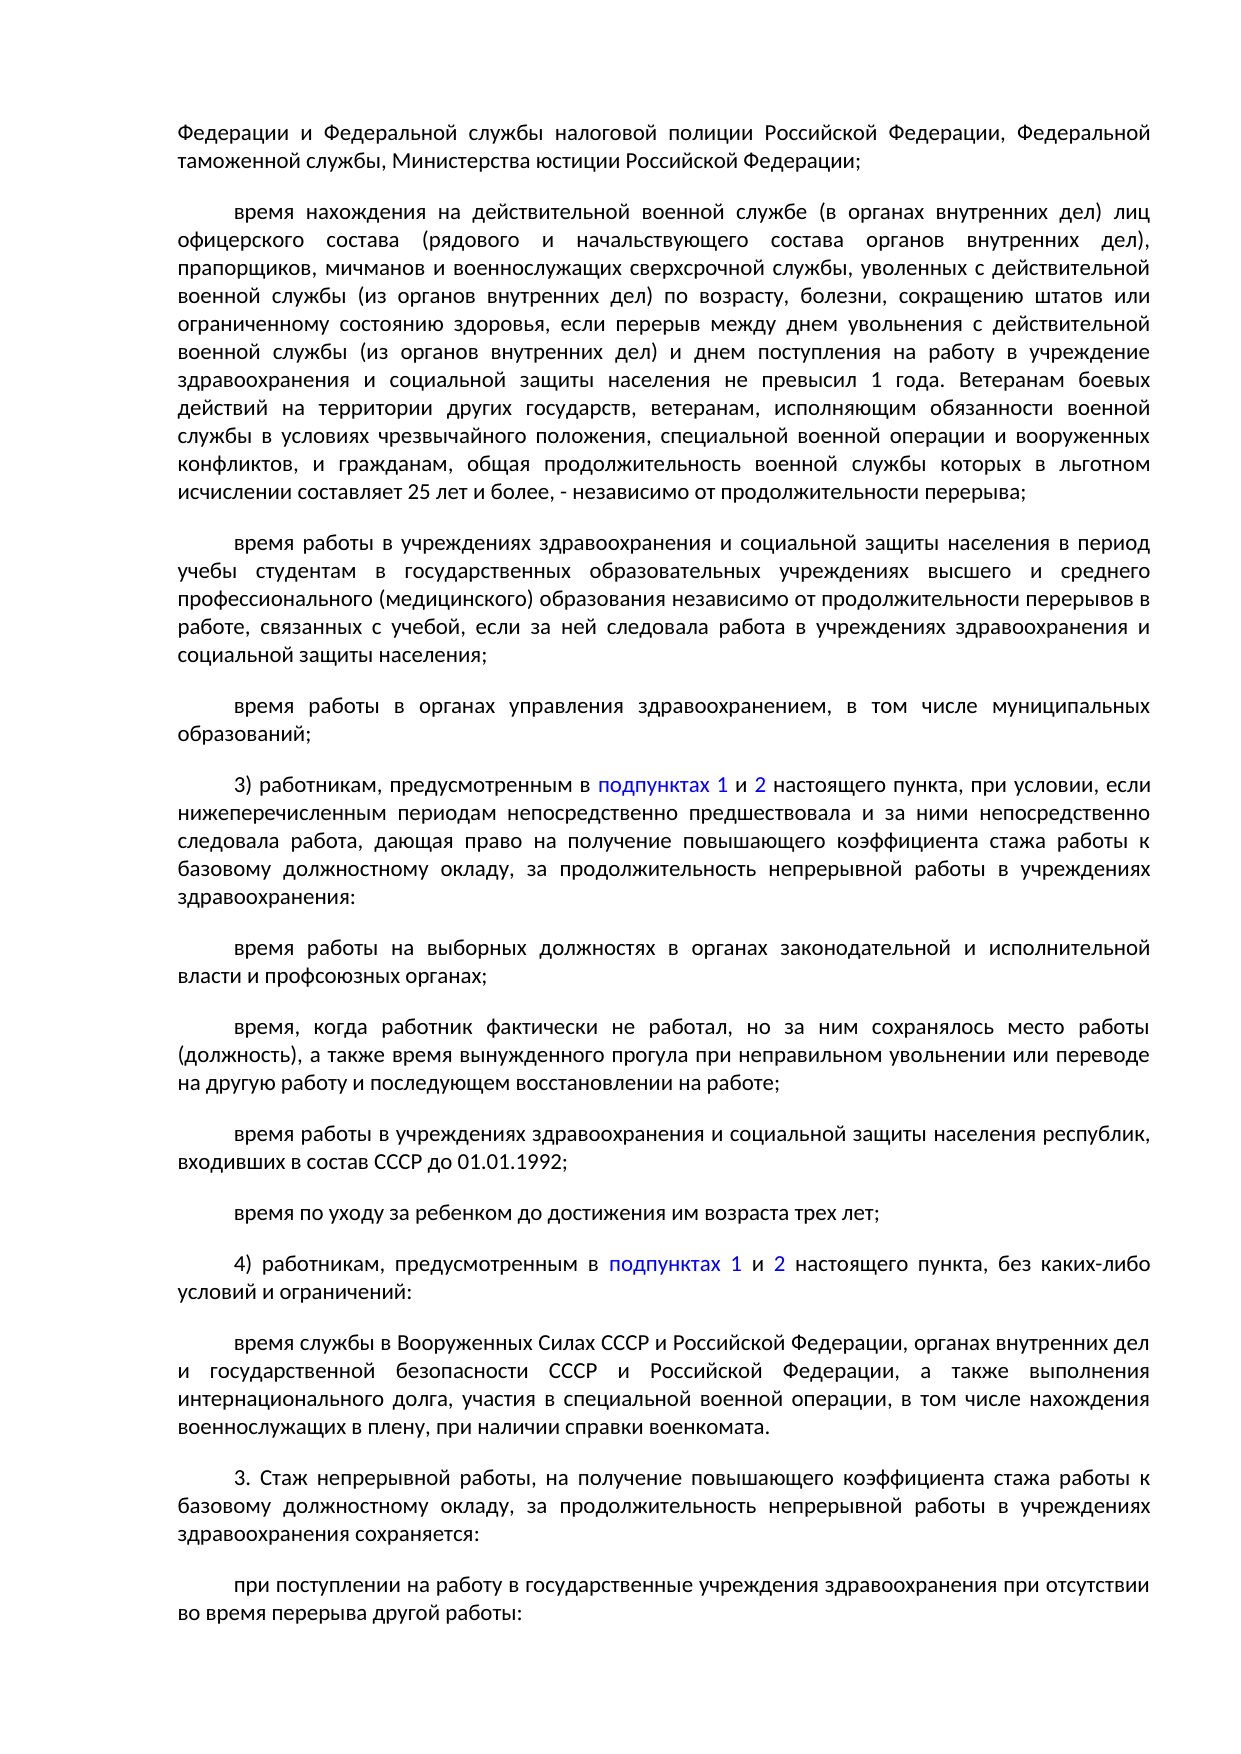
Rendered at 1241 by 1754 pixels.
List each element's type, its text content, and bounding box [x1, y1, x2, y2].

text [177, 118, 1152, 174]
text время по уходу за ребенком до достижения им возраста трех лет; [177, 1198, 1152, 1226]
text время службы в Вооруженных Силах СССР и Российской Федерации, органах внутренних дел и государственной безопасности СССР и Российской Федерации, а также выполнения интернационального долга, участия в специальной военной операции, в том числе нахождения военнослужащих в плену, при наличии справки военкомата. [177, 1328, 1152, 1440]
text 4) работникам, предусмотренным в подпунктах 1 и 2 настоящего пункта, без каких-либо условий и ограничений: [177, 1249, 1152, 1305]
text 3. Стаж непрерывной работы, на получение повышающего коэффициента стажа работы к базовому должностному окладу, за продолжительность непрерывной работы в учреждениях здравоохранения сохраняется: [177, 1463, 1152, 1547]
text время работы в учреждениях здравоохранения и социальной защиты населения в период учебы студентам в государственных образовательных учреждениях высшего и среднего профессионального (медицинского) образования независимо от продолжительности перерывов в работе, связанных с учебой, если за ней следовала работа в учреждениях здравоохранения и социальной защиты населения; [177, 528, 1152, 668]
text время нахождения на действительной военной службе (в органах внутренних дел) лиц офицерского состава (рядового и начальствующего состава органов внутренних дел), прапорщиков, мичманов и военнослужащих сверхсрочной службы, уволенных с действительной военной службы (из органов внутренних дел) по возрасту, болезни, сокращению штатов или ограниченному состоянию здоровья, если перерыв между днем увольнения с действительной военной службы (из органов внутренних дел) и днем поступления на работу в учреждение здравоохранения и социальной защиты населения не превысил 1 года. Ветеранам боевых действий на территории других государств, ветеранам, исполняющим обязанности военной службы в условиях чрезвычайного положения, специальной военной операции и вооруженных конфликтов, и гражданам, общая продолжительность военной службы которых в льготном исчислении составляет 25 лет и более, - независимо от продолжительности перерыва; [177, 197, 1152, 505]
text время, когда работник фактически не работал, но за ним сохранялось место работы (должность), а также время вынужденного прогула при неправильном увольнении или переводе на другую работу и последующем восстановлении на работе; [177, 1012, 1152, 1096]
text время работы в органах управления здравоохранением, в том числе муниципальных образований; [177, 691, 1152, 747]
text время работы в учреждениях здравоохранения и социальной защиты населения республик, входивших в состав СССР до 01.01.1992; [177, 1119, 1152, 1175]
text время работы на выборных должностях в органах законодательной и исполнительной власти и профсоюзных органах; [177, 933, 1152, 989]
text при поступлении на работу в государственные учреждения здравоохранения при отсутствии во время перерыва другой работы: [177, 1570, 1152, 1626]
text 3) работникам, предусмотренным в подпунктах 1 и 2 настоящего пункта, при условии, если нижеперечисленным периодам непосредственно предшествовала и за ними непосредственно следовала работа, дающая право на получение повышающего коэффициента стажа работы к базовому должностному окладу, за продолжительность непрерывной работы в учреждениях здравоохранения: [177, 770, 1152, 910]
